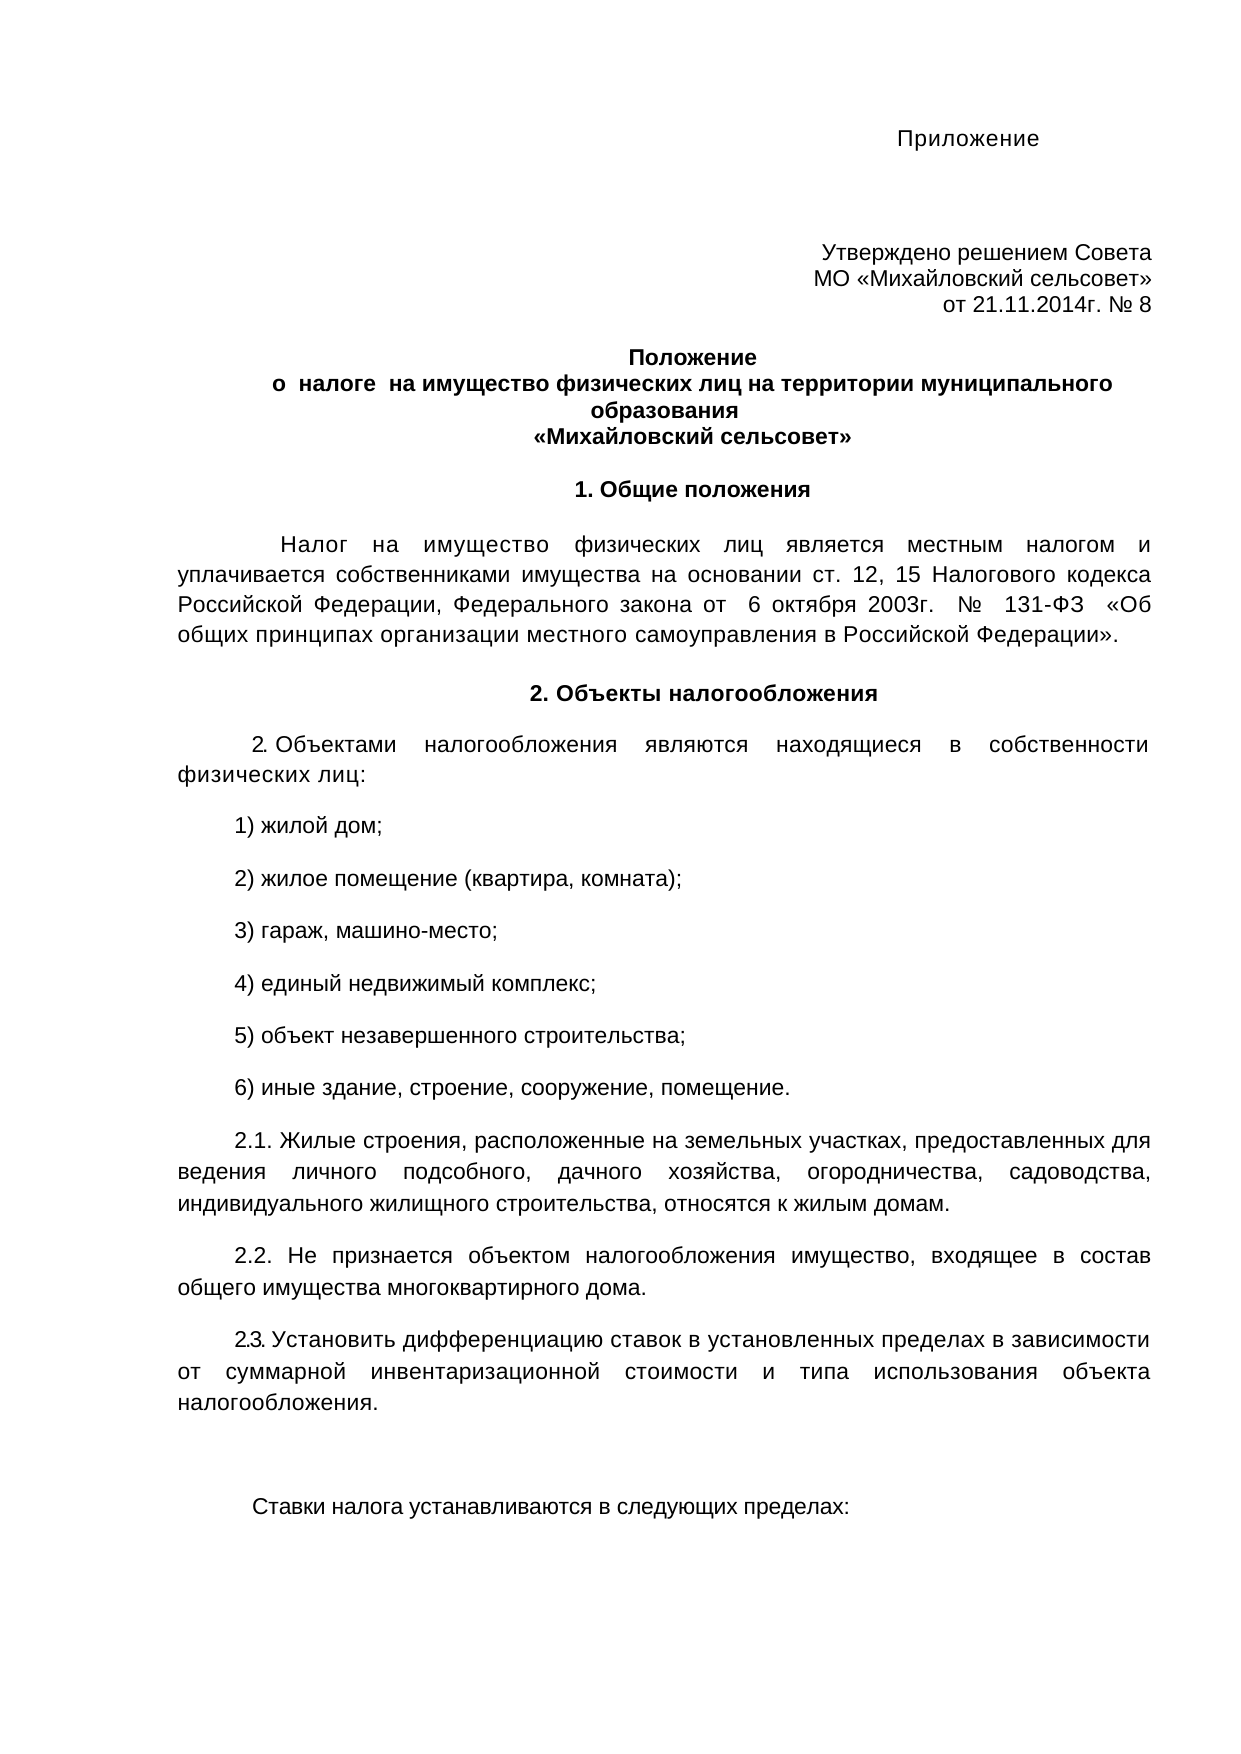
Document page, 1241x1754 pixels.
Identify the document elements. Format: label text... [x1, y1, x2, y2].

text 2.2. Не признается объектом налогообложения имущество, входящее в состав общего имущества многоквартирного дома. [177, 1242, 1152, 1300]
text 2. Объекты налогообложения [177, 680, 1152, 706]
text 1) жилой дом; [177, 812, 1152, 839]
text Утверждено решением Совета [177, 239, 1152, 265]
text 4) единый недвижимый комплекс; [177, 969, 1152, 996]
text Положение [177, 344, 1152, 370]
text 3) гараж, машино-место; [177, 917, 1152, 943]
text 6) иные здание, строение, сооружение, помещение. [177, 1074, 1152, 1101]
text «Михайловский сельсовет» [177, 423, 1152, 449]
text 2.1. Жилые строения, расположенные на земельных участках, предоставленных для ведения личного подсобного, дачного хозяйства, огородничества, садоводства, индивидуального жилищного строительства, относятся к жилым домам. [177, 1127, 1152, 1216]
text 2) жилое помещение (квартира, комната); [177, 865, 1152, 891]
text МО «Михайловский сельсовет» [177, 265, 1152, 291]
text Приложение [177, 118, 1152, 154]
text 2.3. Установить дифференциацию ставок в установленных пределах в зависимости от суммарной инвентаризационной стоимости и типа использования объекта налогообложения. [177, 1326, 1152, 1416]
text о налоге на имущество физических лиц на территории муниципального образования [177, 370, 1152, 423]
text Ставки налога устанавливаются в следующих пределах: [177, 1493, 1152, 1519]
text Налог на имущество физических лиц является местным налогом и уплачивается собственниками имущества на основании ст. 12, 15 Налогового кодекса Российской Федерации, Федерального закона от 6 октября 2003г. № 131-ФЗ «Об общих принципах организации местного самоуправления в Российской Федерации». [177, 531, 1152, 648]
text 2. Объектами налогообложения являются находящиеся в собственности физических лиц: [177, 731, 1152, 788]
text 1. Общие положения [177, 476, 1152, 502]
text 5) объект незавершенного строительства; [177, 1022, 1152, 1048]
text от 21.11.2014г. № 8 [177, 291, 1152, 318]
